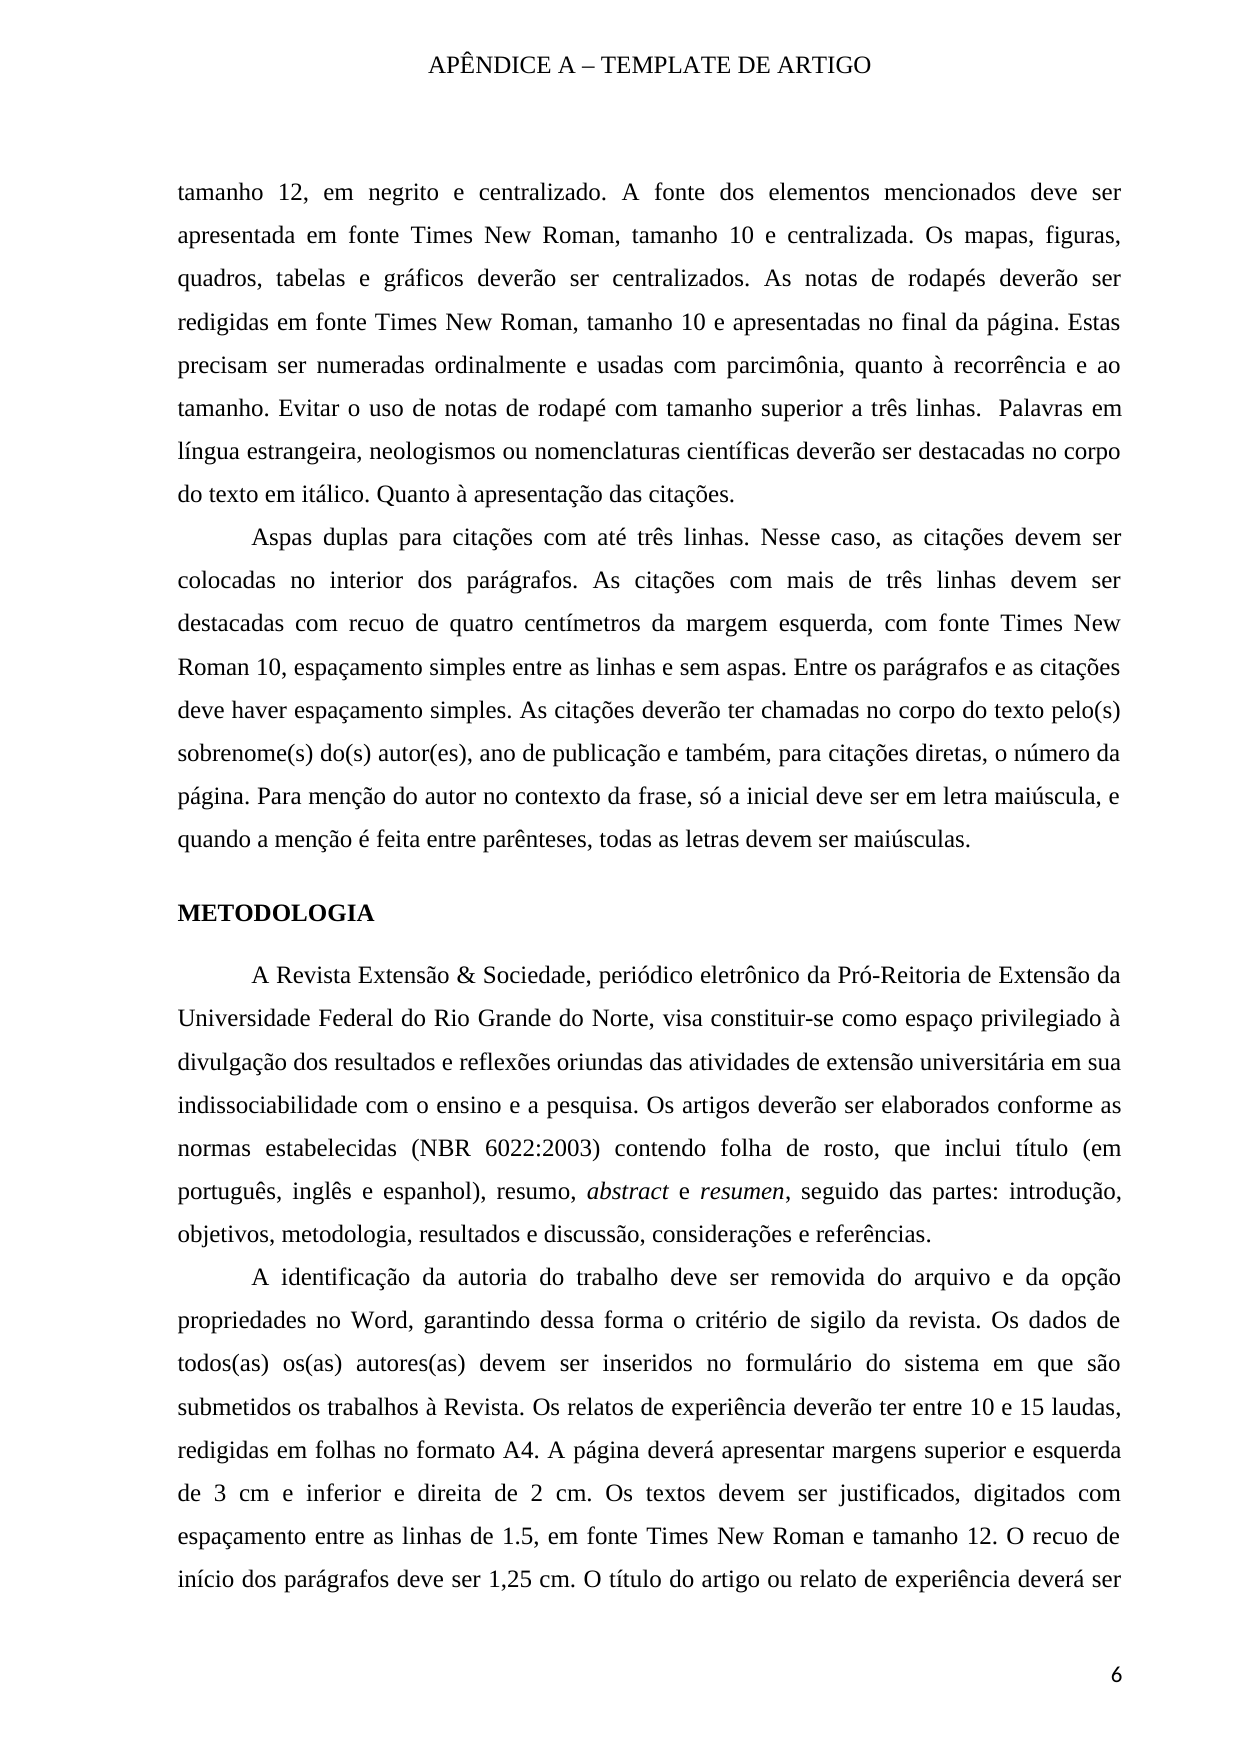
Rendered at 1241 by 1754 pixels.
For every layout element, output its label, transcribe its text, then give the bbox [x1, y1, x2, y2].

text METODOLOGIA [177, 898, 1122, 927]
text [177, 177, 1122, 508]
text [177, 1262, 1122, 1593]
text Aspas duplas para citações com até três linhas. Nesse caso, as citações devem ser colocadas no interior dos parágrafos. As citações com mais de três linhas devem ser destacadas com recuo de quatro centímetros da margem esquerda, com fonte Times New Roman 10, espaçamento simples entre as linhas e sem aspas. Entre os parágrafos e as citações deve haver espaçamento simples. As citações deverão ter chamadas no corpo do texto pelo(s) sobrenome(s) do(s) autor(es), ano de publicação e também, para citações diretas, o número da página. Para menção do autor no contexto da frase, só a inicial deve ser em letra maiúscula, e quando a menção é feita entre parênteses, todas as letras devem ser maiúsculas. [177, 522, 1122, 853]
text A Revista Extensão & Sociedade, periódico eletrônico da Pró-Reitoria de Extensão da Universidade Federal do Rio Grande do Norte, visa constituir-se como espaço privilegiado à divulgação dos resultados e reflexões oriundas das atividades de extensão universitária em sua indissociabilidade com o ensino e a pesquisa. Os artigos deverão ser elaborados conforme as normas estabelecidas (NBR 6022:2003) contendo folha de rosto, que inclui título (em português, inglês e espanhol), resumo, abstract e resumen, seguido das partes: introdução, objetivos, metodologia, resultados e discussão, considerações e referências. [177, 960, 1122, 1248]
